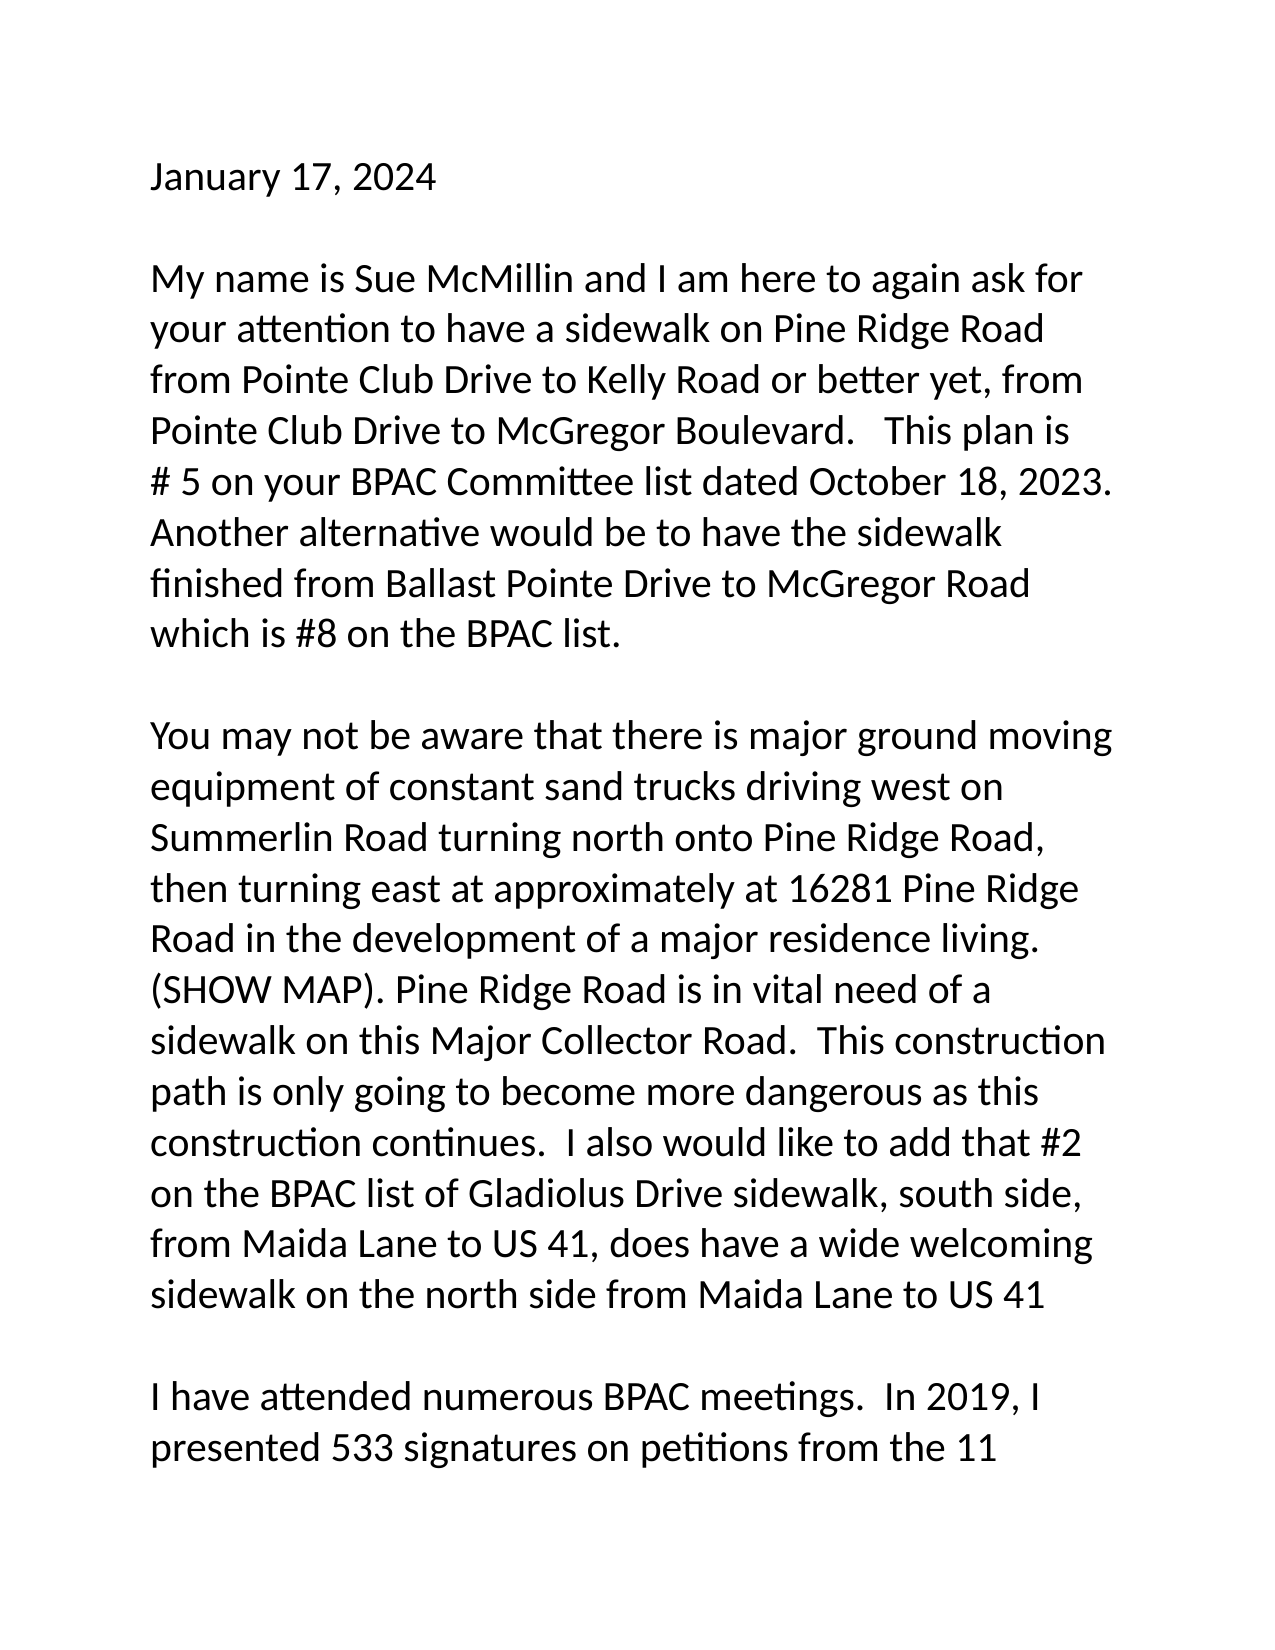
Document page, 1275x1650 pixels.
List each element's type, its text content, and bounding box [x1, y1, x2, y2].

text My name is Sue McMillin and I am here to again ask for your attention to have a sidewalk on Pine Ridge Road from Pointe Club Drive to Kelly Road or better yet, from Pointe Club Drive to McGregor Boulevard. This plan is [150, 252, 1125, 455]
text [150, 1370, 1125, 1472]
text January 17, 2024 [150, 150, 1125, 201]
text # 5 on your BPAC Committee list dated October 18, 2023. Another alternative would be to have the sidewalk finished from Ballast Pointe Drive to McGregor Road which is #8 on the BPAC list. [150, 455, 1125, 658]
text You may not be aware that there is major ground moving equipment of constant sand trucks driving west on Summerlin Road turning north onto Pine Ridge Road, then turning east at approximately at 16281 Pine Ridge Road in the development of a major residence living. (SHOW MAP). Pine Ridge Road is in vital need of a sidewalk on this Major Collector Road. This construction path is only going to become more dangerous as this construction continues. I also would like to add that #2 on the BPAC list of Gladiolus Drive sidewalk, south side, from Maida Lane to US 41, does have a wide welcoming sidewalk on the north side from Maida Lane to US 41 [150, 709, 1125, 1319]
